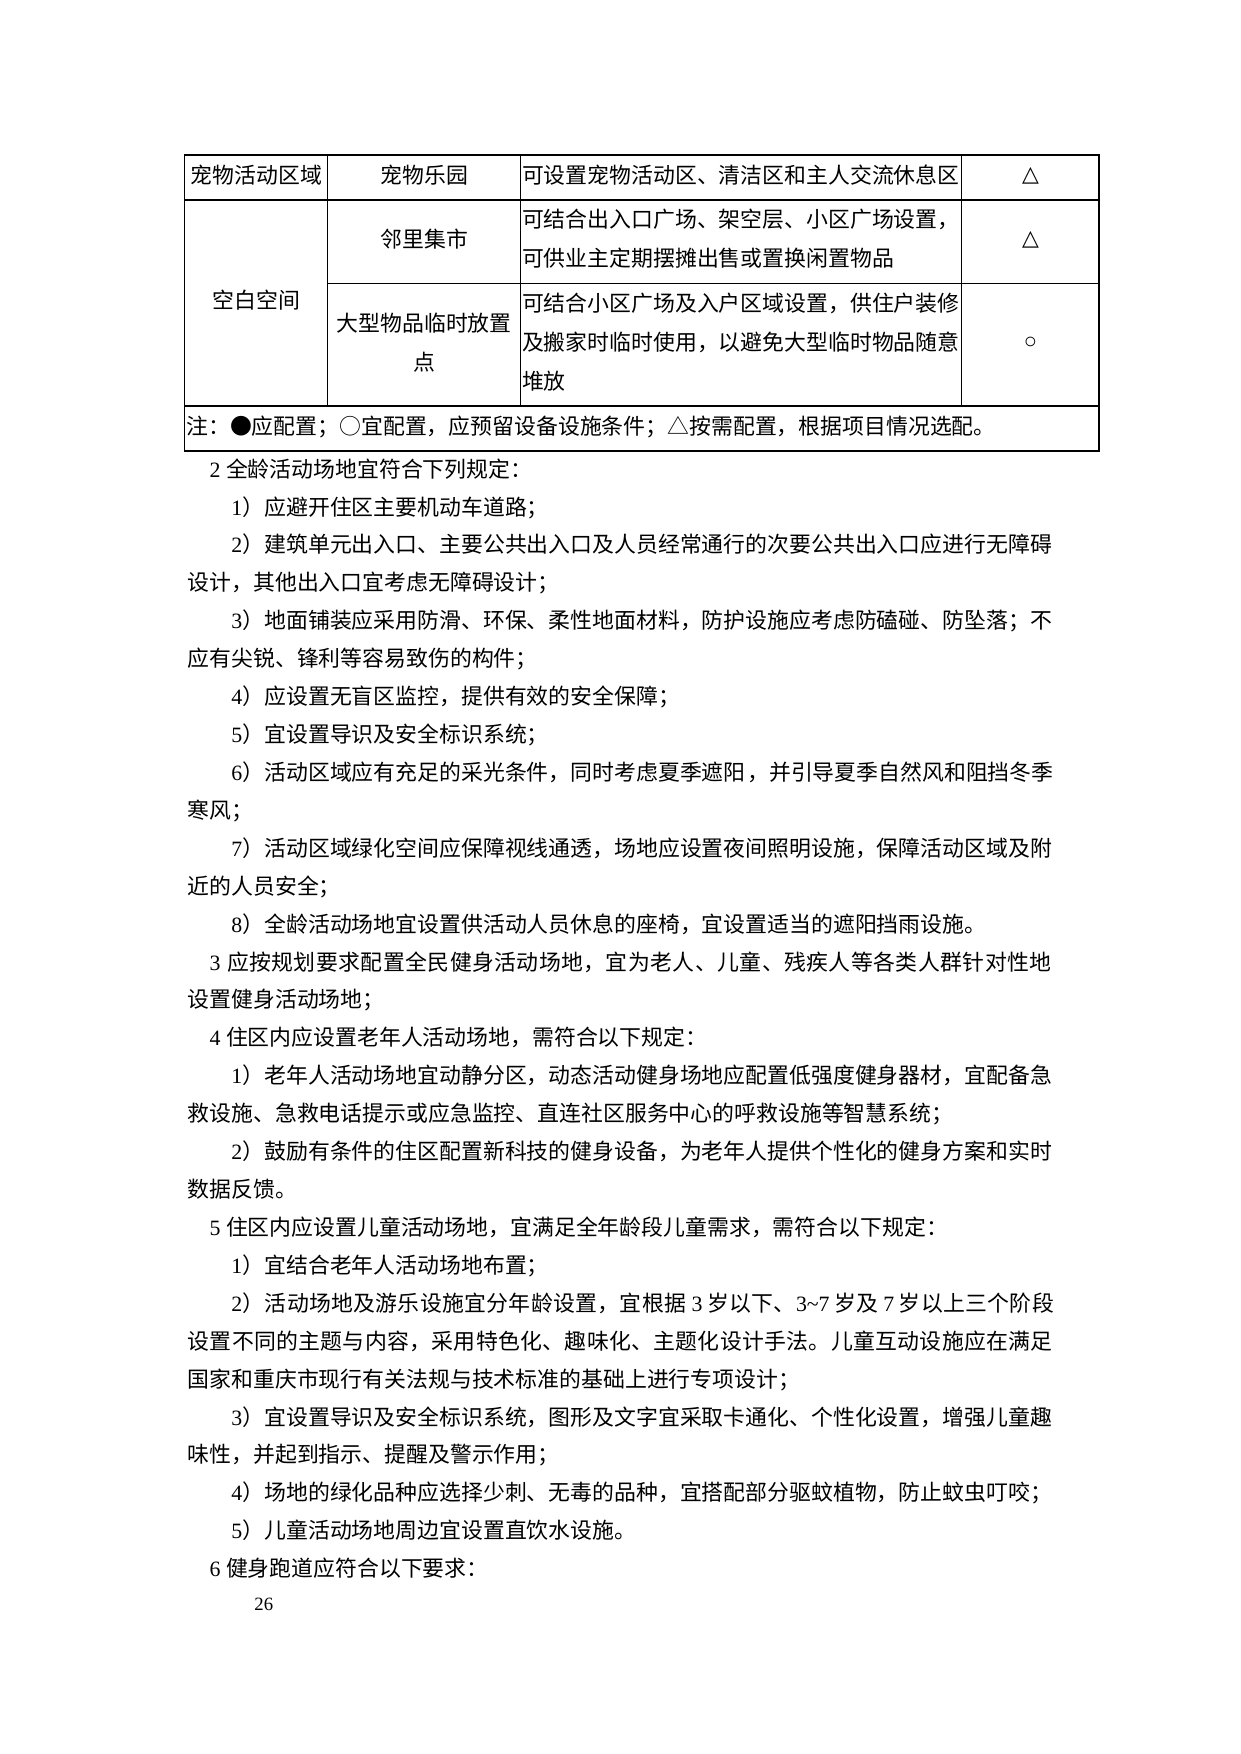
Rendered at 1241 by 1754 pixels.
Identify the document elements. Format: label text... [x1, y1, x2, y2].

table_cell △ [962, 156, 1098, 199]
table_cell 邻里集市 [328, 201, 520, 283]
text 2）活动场地及游乐设施宜分年龄设置，宜根据3岁以下、3~7岁及7岁以上三个阶段设置不同的主题与内容，采用特色化、趣味化、主题化设计手法。儿童互动设施应在满足国家和重庆市现行有关法规与技术标准的基础上进行专项设计； [187, 1286, 1054, 1393]
table_cell 空白空间 [185, 201, 327, 405]
table_cell 宠物乐园 [328, 156, 520, 199]
text 5）儿童活动场地周边宜设置直饮水设施。 [187, 1513, 1054, 1545]
text 5）宜设置导识及安全标识系统； [187, 717, 1054, 749]
table_cell 可设置宠物活动区、清洁区和主人交流休息区 [521, 156, 961, 199]
text 6）活动区域应有充足的采光条件，同时考虑夏季遮阳，并引导夏季自然风和阻挡冬季寒风； [187, 755, 1054, 824]
text 3 应按规划要求配置全民健身活动场地，宜为老人、儿童、残疾人等各类人群针对性地设置健身活动场地； [187, 944, 1054, 1014]
text 4）应设置无盲区监控，提供有效的安全保障； [187, 679, 1054, 711]
text 7）活动区域绿化空间应保障视线通透，场地应设置夜间照明设施，保障活动区域及附近的人员安全； [187, 831, 1054, 900]
text 2 全龄活动场地宜符合下列规定： [187, 452, 1054, 483]
text 2）建筑单元出入口、主要公共出入口及人员经常通行的次要公共出入口应进行无障碍设计，其他出入口宜考虑无障碍设计； [187, 527, 1054, 597]
text 3）宜设置导识及安全标识系统，图形及文字宜采取卡通化、个性化设置，增强儿童趣味性，并起到指示、提醒及警示作用； [187, 1399, 1054, 1469]
table_cell 宠物活动区域 [185, 156, 327, 199]
text 2）鼓励有条件的住区配置新科技的健身设备，为老年人提供个性化的健身方案和实时数据反馈。 [187, 1134, 1054, 1204]
text 1）宜结合老年人活动场地布置； [187, 1248, 1054, 1279]
text 6 健身跑道应符合以下要求： [187, 1551, 1054, 1583]
text 8）全龄活动场地宜设置供活动人员休息的座椅，宜设置适当的遮阳挡雨设施。 [187, 907, 1054, 938]
text 4 住区内应设置老年人活动场地，需符合以下规定： [187, 1020, 1054, 1052]
table_cell ○ [962, 284, 1098, 405]
table_cell 可结合小区广场及入户区域设置，供住户装修及搬家时临时使用，以避免大型临时物品随意堆放 [521, 284, 961, 405]
table_cell △ [962, 201, 1098, 283]
text 1）应避开住区主要机动车道路； [187, 489, 1054, 521]
text 3）地面铺装应采用防滑、环保、柔性地面材料，防护设施应考虑防磕碰、防坠落；不应有尖锐、锋利等容易致伤的构件； [187, 603, 1054, 673]
text 1）老年人活动场地宜动静分区，动态活动健身场地应配置低强度健身器材，宜配备急救设施、急救电话提示或应急监控、直连社区服务中心的呼救设施等智慧系统； [187, 1058, 1054, 1128]
text 5 住区内应设置儿童活动场地，宜满足全年龄段儿童需求，需符合以下规定： [187, 1210, 1054, 1242]
text 4）场地的绿化品种应选择少刺、无毒的品种，宜搭配部分驱蚊植物，防止蚊虫叮咬； [187, 1475, 1054, 1507]
table_cell 注：●应配置；○宜配置，应预留设备设施条件；△按需配置，根据项目情况选配。 [185, 407, 1098, 450]
table_cell 可结合出入口广场、架空层、小区广场设置，可供业主定期摆摊出售或置换闲置物品 [521, 201, 961, 283]
table_cell 大型物品临时放置点 [328, 284, 520, 405]
